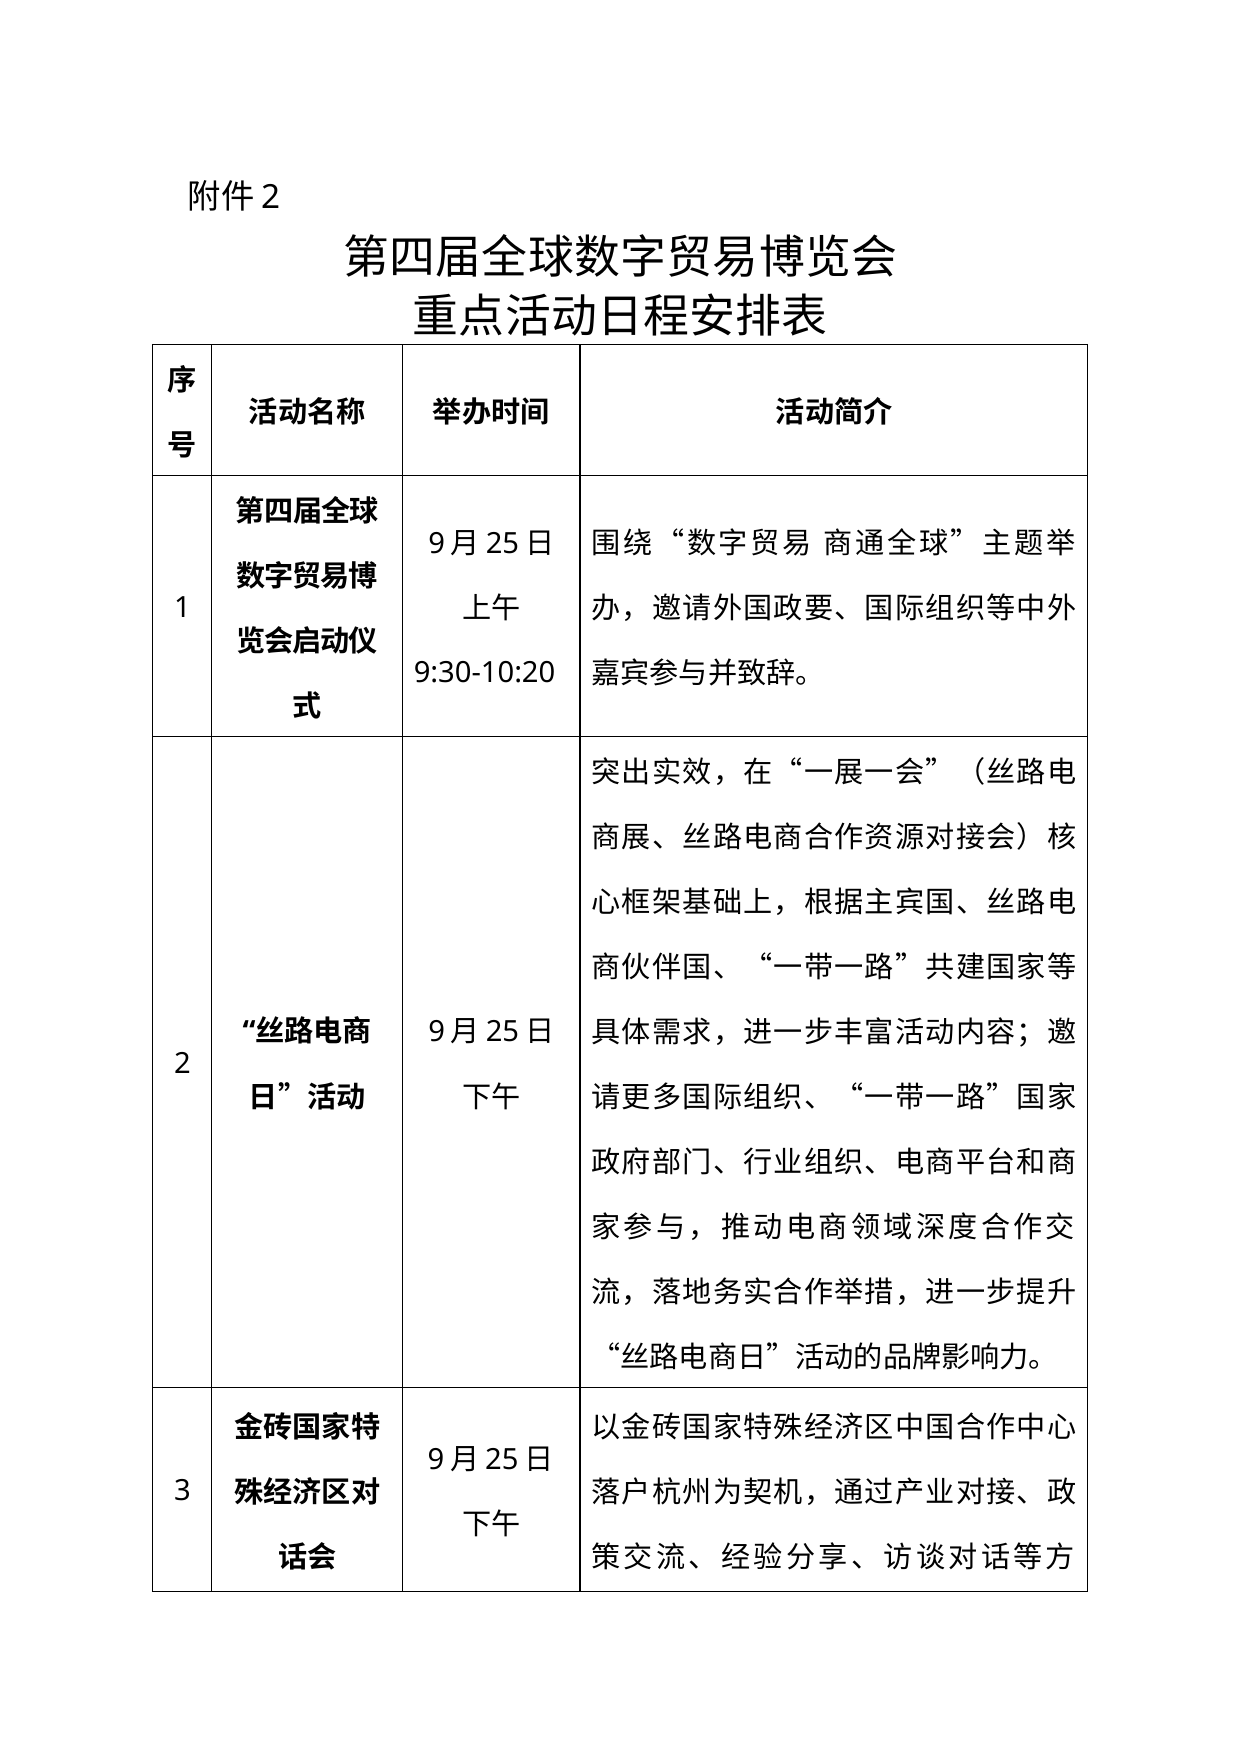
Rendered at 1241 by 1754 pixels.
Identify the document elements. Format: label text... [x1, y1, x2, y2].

text 附件2 [187, 162, 1053, 227]
table_header 序号 [153, 345, 211, 475]
table_cell 围绕“数字贸易 商通全球”主题举办，邀请外国政要、国际组织等中外嘉宾参与并致辞。 [581, 476, 1087, 736]
table_cell 9月25日 上午 9:30-10:20 [403, 476, 579, 736]
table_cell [581, 1388, 1087, 1591]
table_header 举办时间 [403, 345, 579, 475]
table_cell 9月25日 下午 [403, 1388, 579, 1591]
table_cell “丝路电商日”活动 [212, 737, 402, 1387]
table_cell 第四届全球 数字贸易博览会启动仪式 [212, 476, 402, 736]
table_cell 1 [153, 476, 211, 736]
table_cell 3 [153, 1388, 211, 1591]
text 重点活动日程安排表 [187, 285, 1053, 344]
table_header 活动简介 [581, 345, 1087, 475]
table_header 活动名称 [212, 345, 402, 475]
text 第四届全球数字贸易博览会 [187, 227, 1053, 285]
table_cell 2 [153, 737, 211, 1387]
table_cell 突出实效，在“一展一会”（丝路电商展、丝路电商合作资源对接会）核心框架基础上，根据主宾国、丝路电商伙伴国、“一带一路”共建国家等具体需求，进一步丰富活动内容；邀请更多国际组织、“一带一路”国家政府部门、行业组织、电商平台和商家参与，推动电商领域深度合作交流，落地务实合作举措，进一步提升“丝路电商日”活动的品牌影响力。 [581, 737, 1087, 1387]
table_cell 9月25日 下午 [403, 737, 579, 1387]
table_cell 金砖国家特殊经济区对话会 [212, 1388, 402, 1591]
